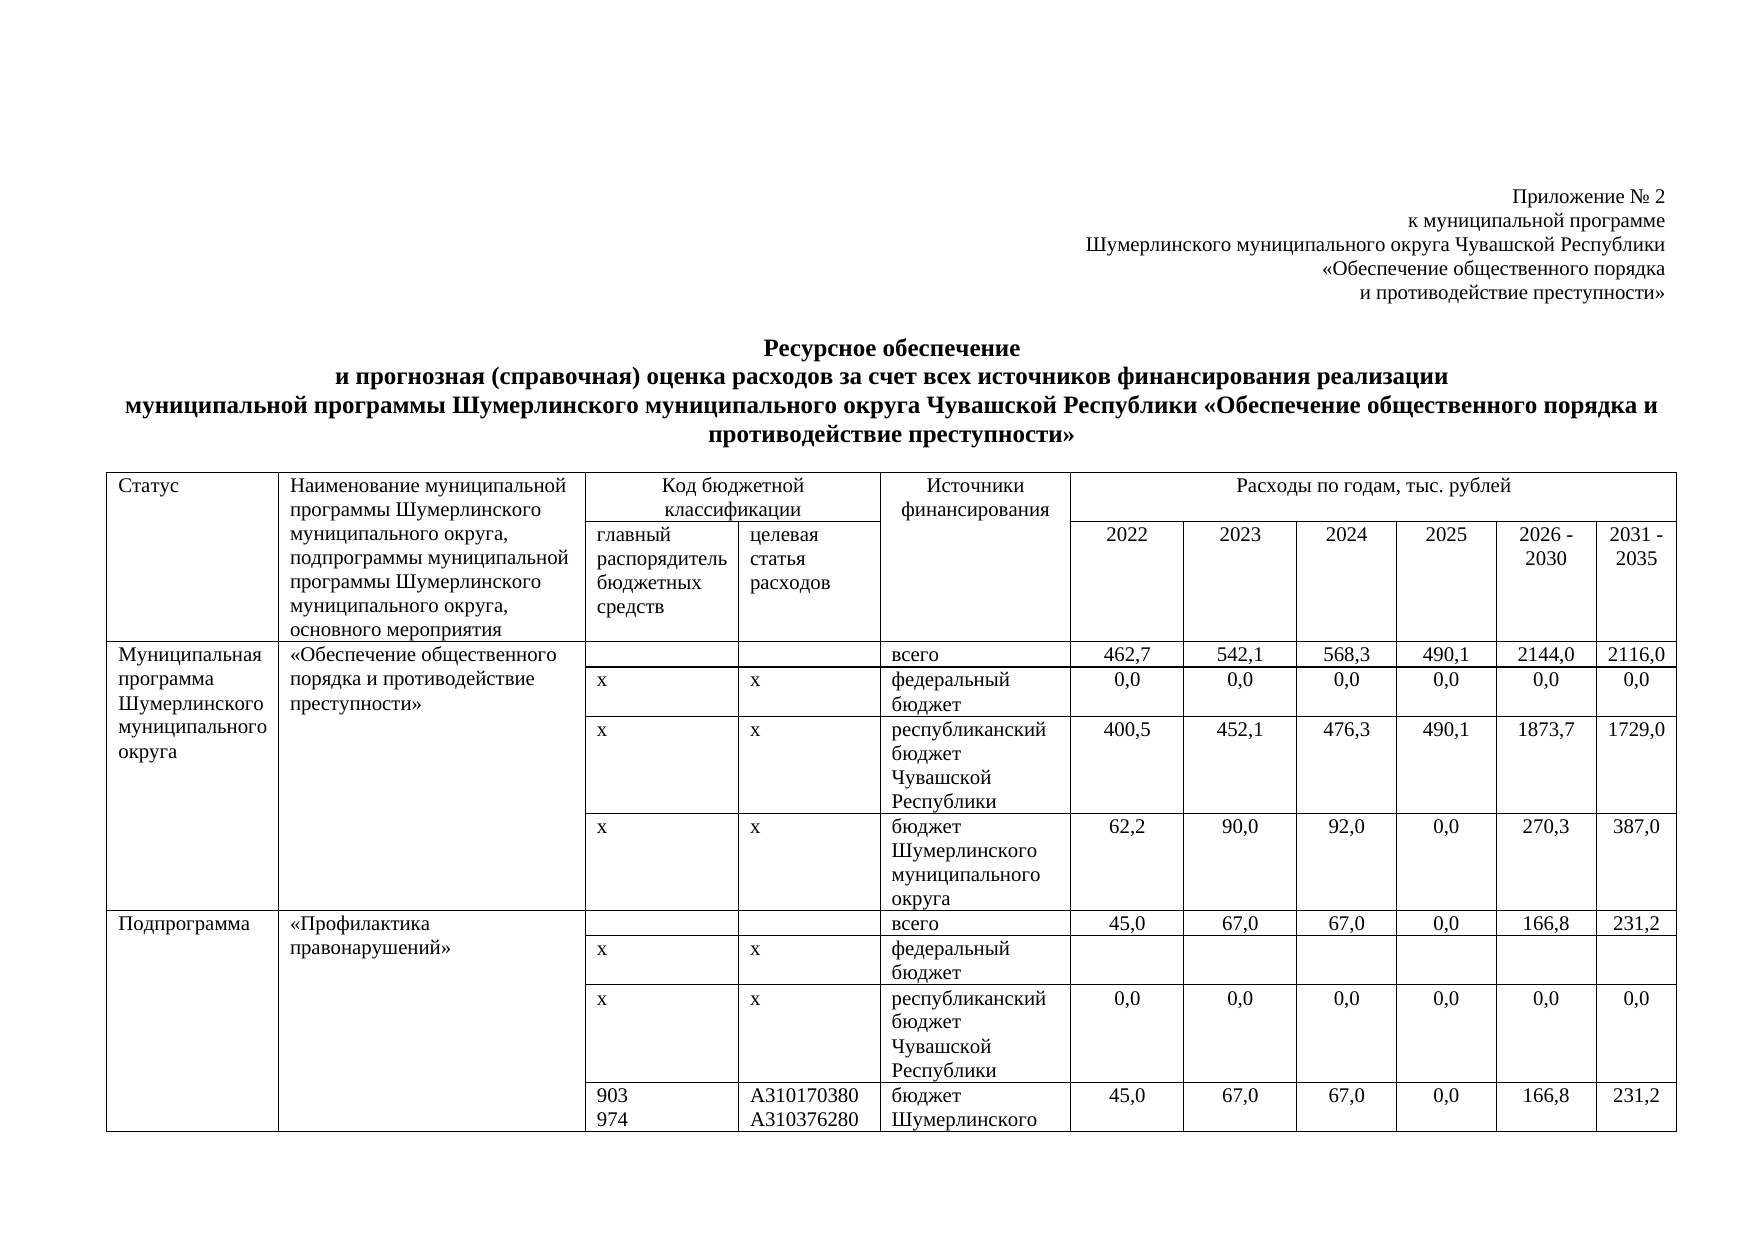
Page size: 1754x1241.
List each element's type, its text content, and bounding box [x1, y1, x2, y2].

table_cell x [739, 814, 880, 910]
table_cell [739, 911, 880, 935]
table_cell x [586, 814, 738, 910]
table_header Наименование муниципальной программы Шумерлинского муниципального округа, подпрограммы муниципальной программы Шумерлинского муниципального округа, основного мероприятия [279, 473, 585, 641]
table_cell [1497, 936, 1596, 984]
table_cell федеральный бюджет [881, 668, 1070, 716]
table_cell 166,8 [1497, 911, 1596, 935]
table_cell 0,0 [1184, 985, 1296, 1082]
table_cell [586, 642, 738, 666]
table_cell x [586, 936, 738, 984]
table_cell «Обеспечение общественного порядка и противодействие преступности» [279, 642, 585, 910]
table_cell 2031 - 2035 [1597, 522, 1676, 641]
table_cell всего [881, 642, 1070, 666]
table_cell 542,1 [1184, 642, 1296, 666]
table_cell 0,0 [1497, 985, 1596, 1082]
table_cell всего [881, 911, 1070, 935]
table_cell 490,1 [1397, 717, 1496, 813]
table_cell 0,0 [1397, 668, 1496, 716]
table_cell 166,8 [1497, 1083, 1596, 1131]
table_cell [1071, 936, 1183, 984]
table_cell 2024 [1297, 522, 1396, 641]
table_cell федеральный бюджет [881, 936, 1070, 984]
table_header Источники финансирования [881, 473, 1070, 641]
table_cell 0,0 [1497, 668, 1596, 716]
table_cell 0,0 [1297, 985, 1396, 1082]
table_cell Подпрограмма [107, 911, 278, 1131]
table_cell 67,0 [1184, 911, 1296, 935]
table_cell 0,0 [1071, 668, 1183, 716]
table_cell 1873,7 [1497, 717, 1596, 813]
table_cell 67,0 [1184, 1083, 1296, 1131]
table_cell 2144,0 [1497, 642, 1596, 666]
table_cell 1729,0 [1597, 717, 1676, 813]
table_cell 231,2 [1597, 911, 1676, 935]
table_cell x [739, 936, 880, 984]
table_cell 45,0 [1071, 911, 1183, 935]
table_cell x [586, 668, 738, 716]
table_cell 0,0 [1397, 814, 1496, 910]
table_cell главный распорядитель бюджетных средств [586, 522, 738, 641]
table_cell 2025 [1397, 522, 1496, 641]
table_cell 92,0 [1297, 814, 1396, 910]
table_cell 0,0 [1397, 911, 1496, 935]
text и противодействие преступности» [118, 280, 1665, 304]
table_cell бюджет Шумерлинского муниципального округа [881, 814, 1070, 910]
text Ресурсное обеспечение [118, 333, 1665, 361]
table_cell 387,0 [1597, 814, 1676, 910]
table_cell 0,0 [1597, 985, 1676, 1082]
table_cell 0,0 [1297, 668, 1396, 716]
table_cell 67,0 [1297, 911, 1396, 935]
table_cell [739, 1083, 880, 1131]
table_cell 270,3 [1497, 814, 1596, 910]
table_cell x [586, 985, 738, 1082]
text Приложение № 2 [118, 184, 1665, 208]
table_cell 67,0 [1297, 1083, 1396, 1131]
table_cell [739, 642, 880, 666]
table_cell 2023 [1184, 522, 1296, 641]
table_cell 903 974 [586, 1083, 738, 1131]
table_header Код бюджетной классификации [586, 473, 880, 521]
table_header Статус [107, 473, 278, 641]
table_cell республиканский бюджет Чувашской Республики [881, 717, 1070, 813]
table_cell 2026 - 2030 [1497, 522, 1596, 641]
table_cell x [739, 985, 880, 1082]
text и прогнозная (справочная) оценка расходов за счет всех источников финансирования реализации [118, 361, 1665, 390]
text муниципальной программы Шумерлинского муниципального округа Чувашской Республики «Обеспечение общественного порядка и противодействие преступности» [118, 390, 1665, 448]
table_cell [1297, 936, 1396, 984]
table_cell 400,5 [1071, 717, 1183, 813]
text Шумерлинского муниципального округа Чувашской Республики [118, 232, 1665, 256]
table_cell [1597, 936, 1676, 984]
table_cell [1397, 936, 1496, 984]
table_cell x [586, 717, 738, 813]
table_cell 0,0 [1397, 985, 1496, 1082]
table_cell 62,2 [1071, 814, 1183, 910]
text «Обеспечение общественного порядка [118, 256, 1665, 280]
table_cell 568,3 [1297, 642, 1396, 666]
table_cell 0,0 [1397, 1083, 1496, 1131]
text к муниципальной программе [118, 208, 1665, 232]
table_cell 0,0 [1184, 668, 1296, 716]
table_cell 0,0 [1071, 985, 1183, 1082]
table_cell 0,0 [1597, 668, 1676, 716]
table_cell [1184, 936, 1296, 984]
table_cell 2116,0 [1597, 642, 1676, 666]
table_cell 2022 [1071, 522, 1183, 641]
table_cell 462,7 [1071, 642, 1183, 666]
table_cell x [739, 668, 880, 716]
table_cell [881, 1083, 1070, 1131]
table_cell 452,1 [1184, 717, 1296, 813]
table_cell 490,1 [1397, 642, 1496, 666]
table_cell Муниципальная программа Шумерлинского муниципального округа [107, 642, 278, 910]
table_cell [586, 911, 738, 935]
table_cell республиканский бюджет Чувашской Республики [881, 985, 1070, 1082]
table_cell целевая статья расходов [739, 522, 880, 641]
table_header Расходы по годам, тыс. рублей [1071, 473, 1676, 521]
table_cell 90,0 [1184, 814, 1296, 910]
table_cell «Профилактика правонарушений» [279, 911, 585, 1131]
table_cell 231,2 [1597, 1083, 1676, 1131]
table_cell 476,3 [1297, 717, 1396, 813]
table_cell 45,0 [1071, 1083, 1183, 1131]
table_cell x [739, 717, 880, 813]
